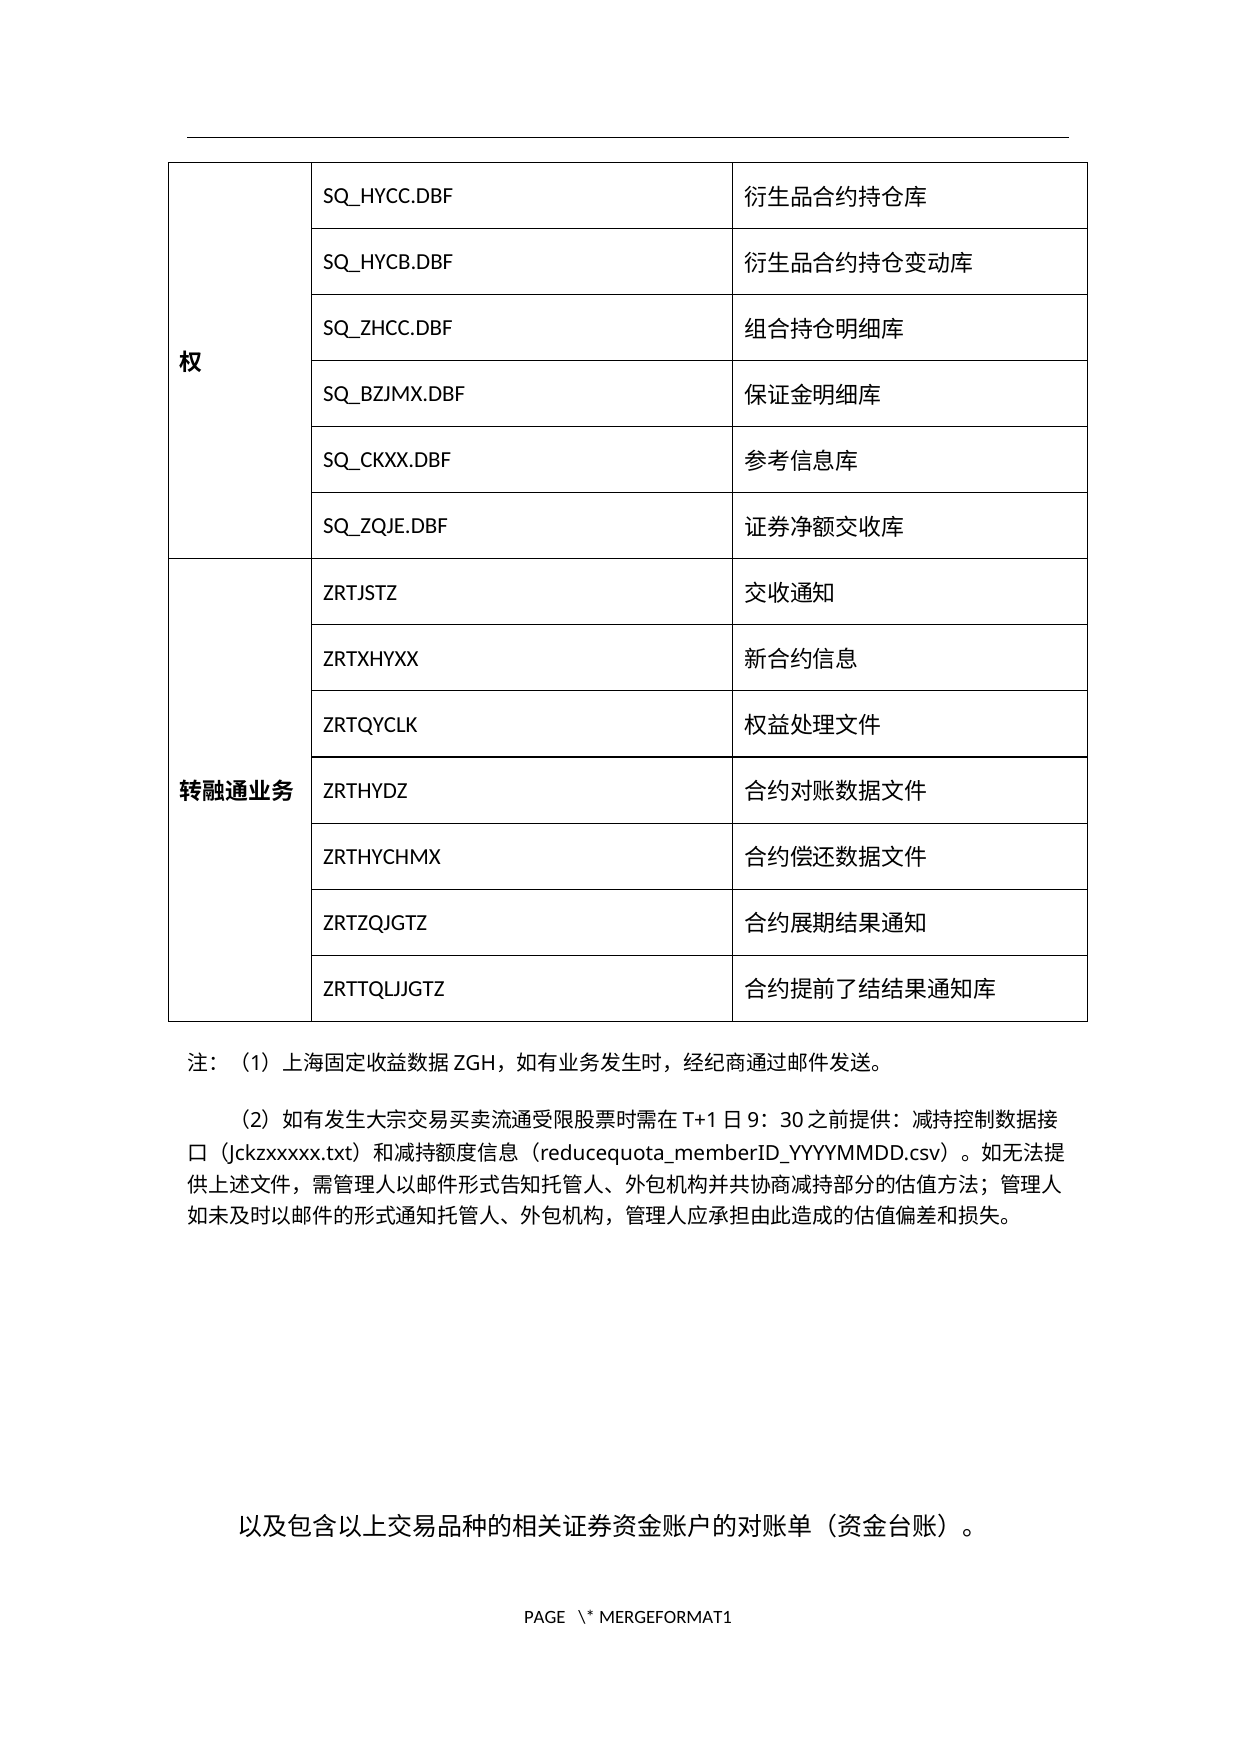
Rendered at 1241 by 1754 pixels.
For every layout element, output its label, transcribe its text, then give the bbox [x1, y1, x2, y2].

table_cell SQ_BZJMX.DBF [312, 361, 732, 426]
table_cell 新合约信息 [733, 625, 1087, 690]
text 注：（1）上海固定收益数据ZGH，如有业务发生时，经纪商通过邮件发送。 [187, 1047, 1069, 1077]
table_cell SQ_ZHCC.DBF [312, 295, 732, 360]
table_cell SQ_CKXX.DBF [312, 427, 732, 492]
table_cell ZRTZQJGTZ [312, 890, 732, 954]
table_cell 衍生品合约持仓库 [733, 163, 1087, 228]
table_cell ZRTJSTZ [312, 559, 732, 624]
table_cell 组合持仓明细库 [733, 295, 1087, 360]
table_cell 衍生品合约持仓变动库 [733, 229, 1087, 294]
table_cell 合约展期结果通知 [733, 890, 1087, 954]
table_cell ZRTHYDZ [312, 758, 732, 822]
table_cell 保证金明细库 [733, 361, 1087, 426]
table_cell 合约偿还数据文件 [733, 824, 1087, 888]
table_cell SQ_HYCC.DBF [312, 163, 732, 228]
table_cell SQ_ZQJE.DBF [312, 493, 732, 558]
table_cell 合约对账数据文件 [733, 758, 1087, 822]
table_cell 权益处理文件 [733, 691, 1087, 756]
text （2）如有发生大宗交易买卖流通受限股票时需在T+1日9：30之前提供：减持控制数据接口（Jckzxxxxx.txt）和减持额度信息（reducequota_memberID_YYYYMMDD.csv）。如无法提供上述文件，需管理人以邮件形式告知托管人、外包机构并共协商减持部分的估值方法；管理人如未及时以邮件的形式通知托管人、外包机构，管理人应承担由此造成的估值偏差和损失。 [187, 1104, 1069, 1230]
text 以及包含以上交易品种的相关证券资金账户的对账单（资金台账）。 [187, 1492, 1069, 1557]
table_cell SQ_HYCB.DBF [312, 229, 732, 294]
table_cell ZRTTQLJJGTZ [312, 956, 732, 1021]
table_cell 交收通知 [733, 559, 1087, 624]
table_cell ZRTQYCLK [312, 691, 732, 756]
table_cell 合约提前了结结果通知库 [733, 956, 1087, 1021]
table_cell ZRTXHYXX [312, 625, 732, 690]
table_cell 转融通业务 [169, 559, 311, 1021]
table_cell ZRTHYCHMX [312, 824, 732, 888]
table_cell 证券净额交收库 [733, 493, 1087, 558]
table_cell 深市股票期权 [169, 163, 311, 558]
table_cell 参考信息库 [733, 427, 1087, 492]
